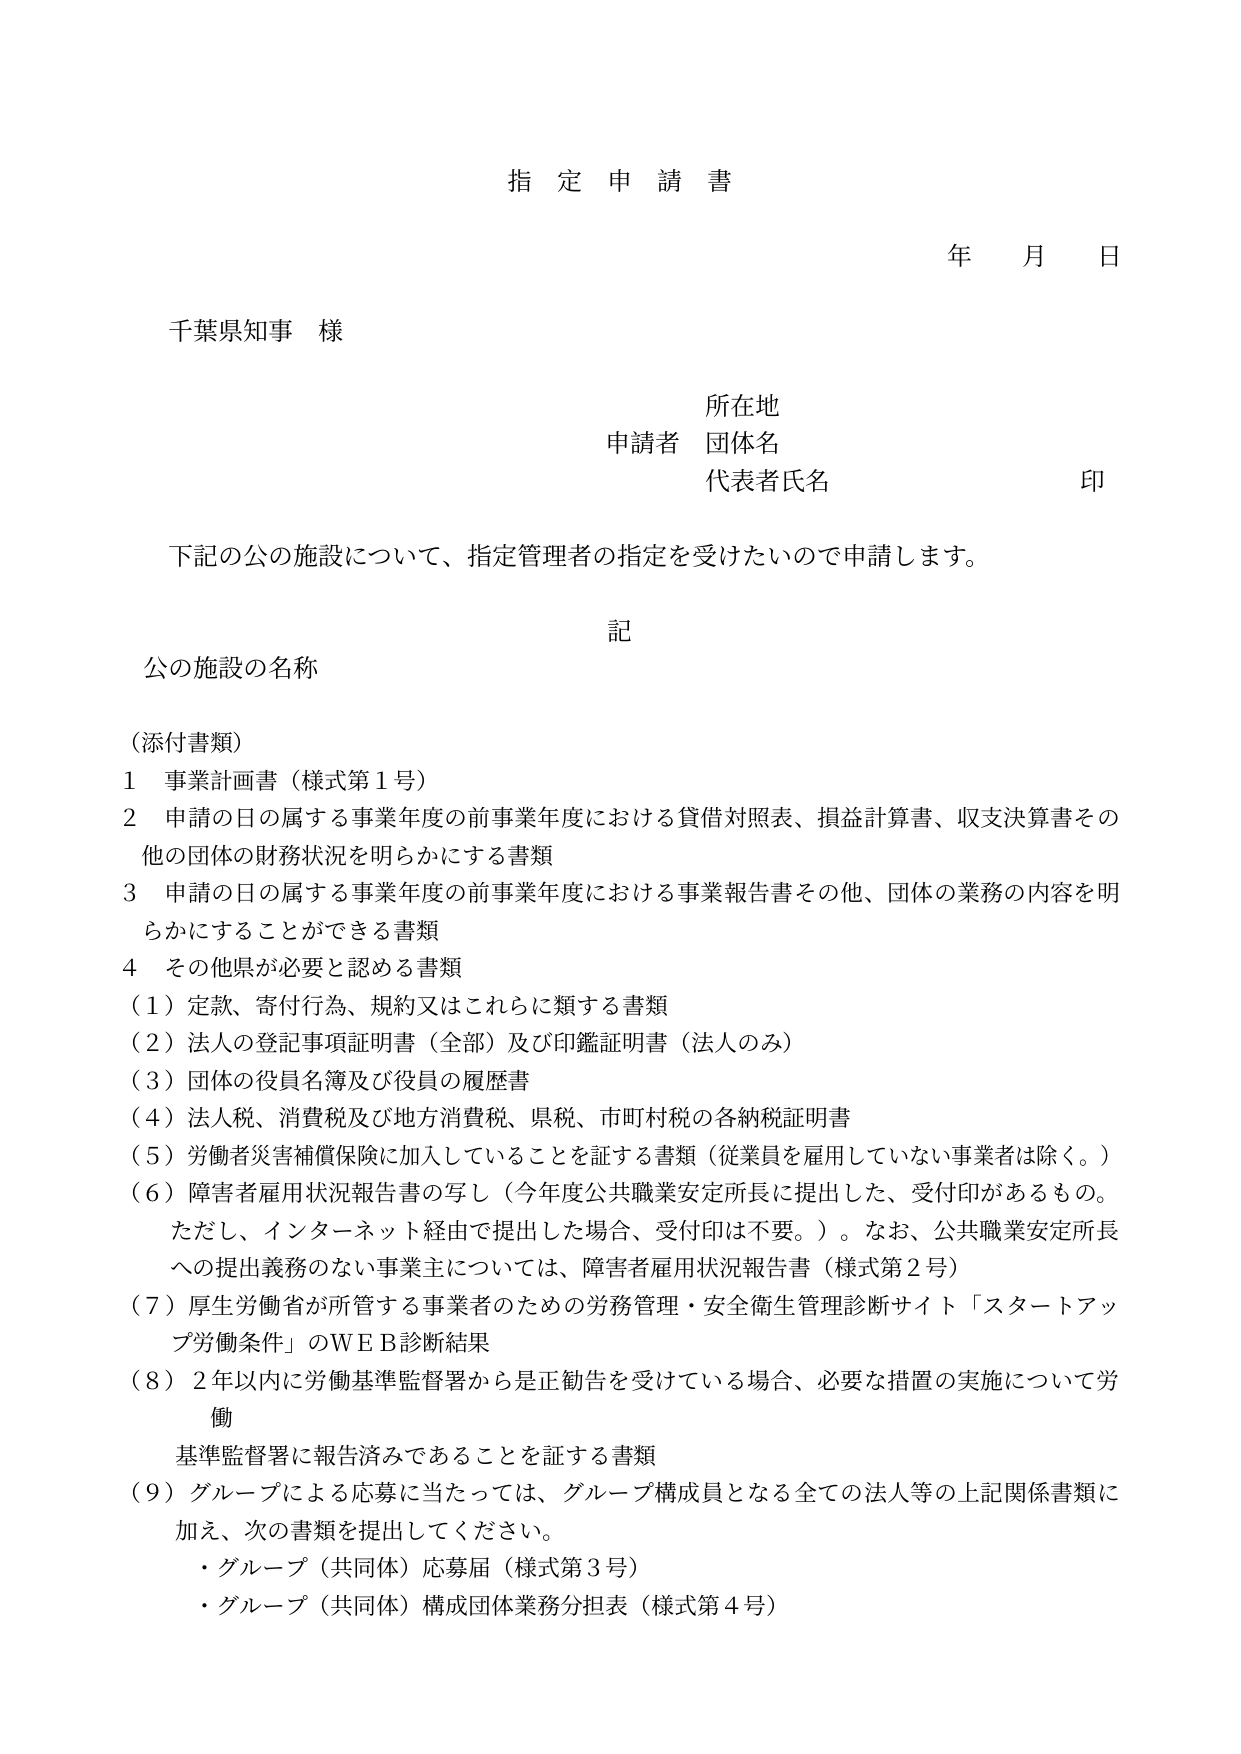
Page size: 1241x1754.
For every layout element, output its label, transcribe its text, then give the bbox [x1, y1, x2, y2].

text （１）定款、寄付行為、規約又はこれらに類する書類 [118, 986, 1122, 1023]
text （２）法人の登記事項証明書（全部）及び印鑑証明書（法人のみ） [118, 1023, 1122, 1061]
text 申請者 団体名 [118, 423, 1122, 461]
text （５）労働者災害補償保険に加入していることを証する書類（従業員を雇用していない事業者は除く。） [118, 1136, 1122, 1173]
text 所在地 [118, 386, 1122, 423]
text （７）厚生労働省が所管する事業者のための労務管理・安全衛生管理診断サイト「スタートアップ労働条件」のＷＥＢ診断結果 [118, 1286, 1122, 1361]
text 公の施設の名称 [118, 648, 1122, 686]
text （４）法人税、消費税及び地方消費税、県税、市町村税の各納税証明書 [118, 1098, 1122, 1136]
text 基準監督署に報告済みであることを証する書類 [118, 1436, 1122, 1473]
text （９）グループによる応募に当たっては、グループ構成員となる全ての法人等の上記関係書類に加え、次の書類を提出してください。 [118, 1473, 1122, 1548]
text 記 [118, 611, 1122, 648]
text 年 月 日 [118, 236, 1122, 273]
text ２ 申請の日の属する事業年度の前事業年度における貸借対照表、損益計算書、収支決算書その他の団体の財務状況を明らかにする書類 [118, 798, 1122, 873]
text （６）障害者雇用状況報告書の写し（今年度公共職業安定所長に提出した、受付印があるもの。ただし、インターネット経由で提出した場合、受付印は不要。）。なお、公共職業安定所長への提出義務のない事業主については、障害者雇用状況報告書（様式第２号） [118, 1173, 1122, 1286]
text ・グループ（共同体）構成団体業務分担表（様式第４号） [193, 1586, 1122, 1623]
text 千葉県知事 様 [118, 311, 1122, 348]
text （８）２年以内に労働基準監督署から是正勧告を受けている場合、必要な措置の実施について労働 [118, 1361, 1122, 1436]
text ３ 申請の日の属する事業年度の前事業年度における事業報告書その他、団体の業務の内容を明らかにすることができる書類 [118, 873, 1122, 948]
text 代表者氏名 印 [118, 461, 1122, 498]
text 下記の公の施設について、指定管理者の指定を受けたいので申請します。 [118, 536, 1122, 573]
text （添付書類） [118, 723, 1122, 761]
text ４ その他県が必要と認める書類 [118, 948, 1122, 986]
text ・グループ（共同体）応募届（様式第３号） [193, 1548, 1122, 1586]
text １ 事業計画書（様式第１号） [118, 761, 1122, 798]
text 指 定 申 請 書 [118, 161, 1122, 198]
text （３）団体の役員名簿及び役員の履歴書 [118, 1061, 1122, 1098]
